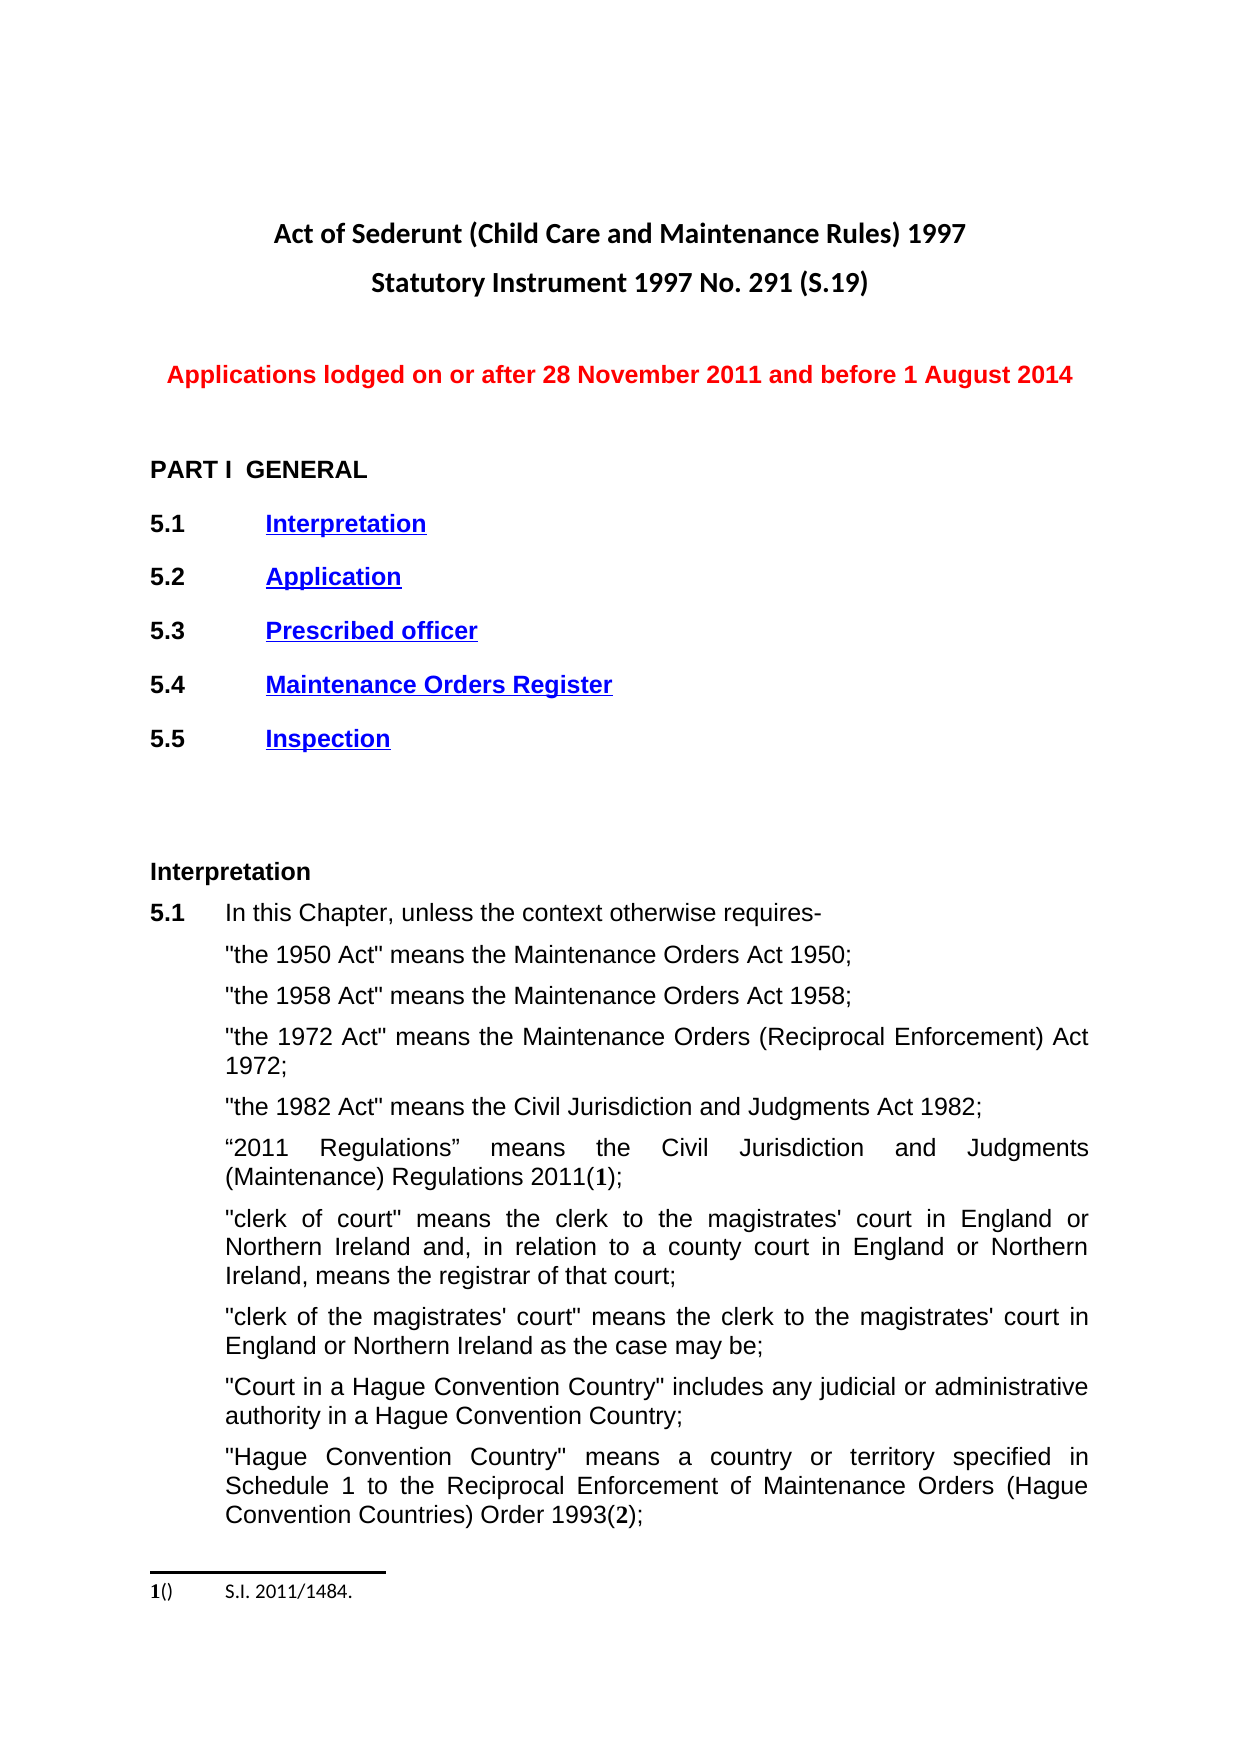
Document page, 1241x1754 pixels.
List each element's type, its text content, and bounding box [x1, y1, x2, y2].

text "clerk of the magistrates' court" means the clerk to the magistrates' court in or as the case may be; [225, 1302, 1090, 1360]
table_cell 5.1 [139, 496, 254, 550]
text "clerk of court" means the clerk to the magistrates' court in or and, in relation to a county court in or , means the registrar of that court; [225, 1203, 1090, 1290]
table_cell Inspection [254, 711, 1101, 765]
table_cell 5.2 [139, 550, 254, 604]
text "the 1982 Act" means the Civil Jurisdiction and Judgments Act 1982; [225, 1092, 1090, 1121]
text Interpretation [150, 857, 1090, 886]
text 5.1 In this Chapter, unless the context otherwise requires- [150, 898, 1090, 927]
table_cell PART I GENERAL [139, 443, 1101, 496]
table_cell 5.3 [139, 604, 254, 657]
text "the 1972 Act" means the Maintenance Orders (Reciprocal Enforcement) Act 1972; [225, 1022, 1090, 1080]
text "the 1958 Act" means the Maintenance Orders Act 1958; [225, 981, 1090, 1010]
table_cell Interpretation [254, 496, 1101, 550]
table_cell 5.4 [139, 658, 254, 711]
text "Court in a Hague Convention Country" includes any judicial or administrative authority in a Hague Convention Country; [225, 1372, 1090, 1430]
table_cell 5.5 [139, 711, 254, 765]
text "Hague Convention Country" means a country or territory specified in Schedule 1 to the Reciprocal Enforcement of Maintenance Orders (Hague Convention Countries) Order 1993(); [225, 1442, 1090, 1529]
table_cell Maintenance Orders Register [254, 658, 1101, 711]
text "the 1950 Act" means the Maintenance Orders Act 1950; [225, 940, 1090, 968]
table_header Act of Sederunt (Child Care and Maintenance Rules) 1997 Statutory Instrument 1997 No. 291 (S.19) Applications lodged on or after 28 November 2011 and before 1 August 2014 [139, 203, 1101, 442]
text “2011 Regulations” means the Civil Jurisdiction and Judgments (Maintenance) Regulations 2011(); [225, 1133, 1090, 1191]
table_cell Application [254, 550, 1101, 604]
table_cell Prescribed officer [254, 604, 1101, 657]
